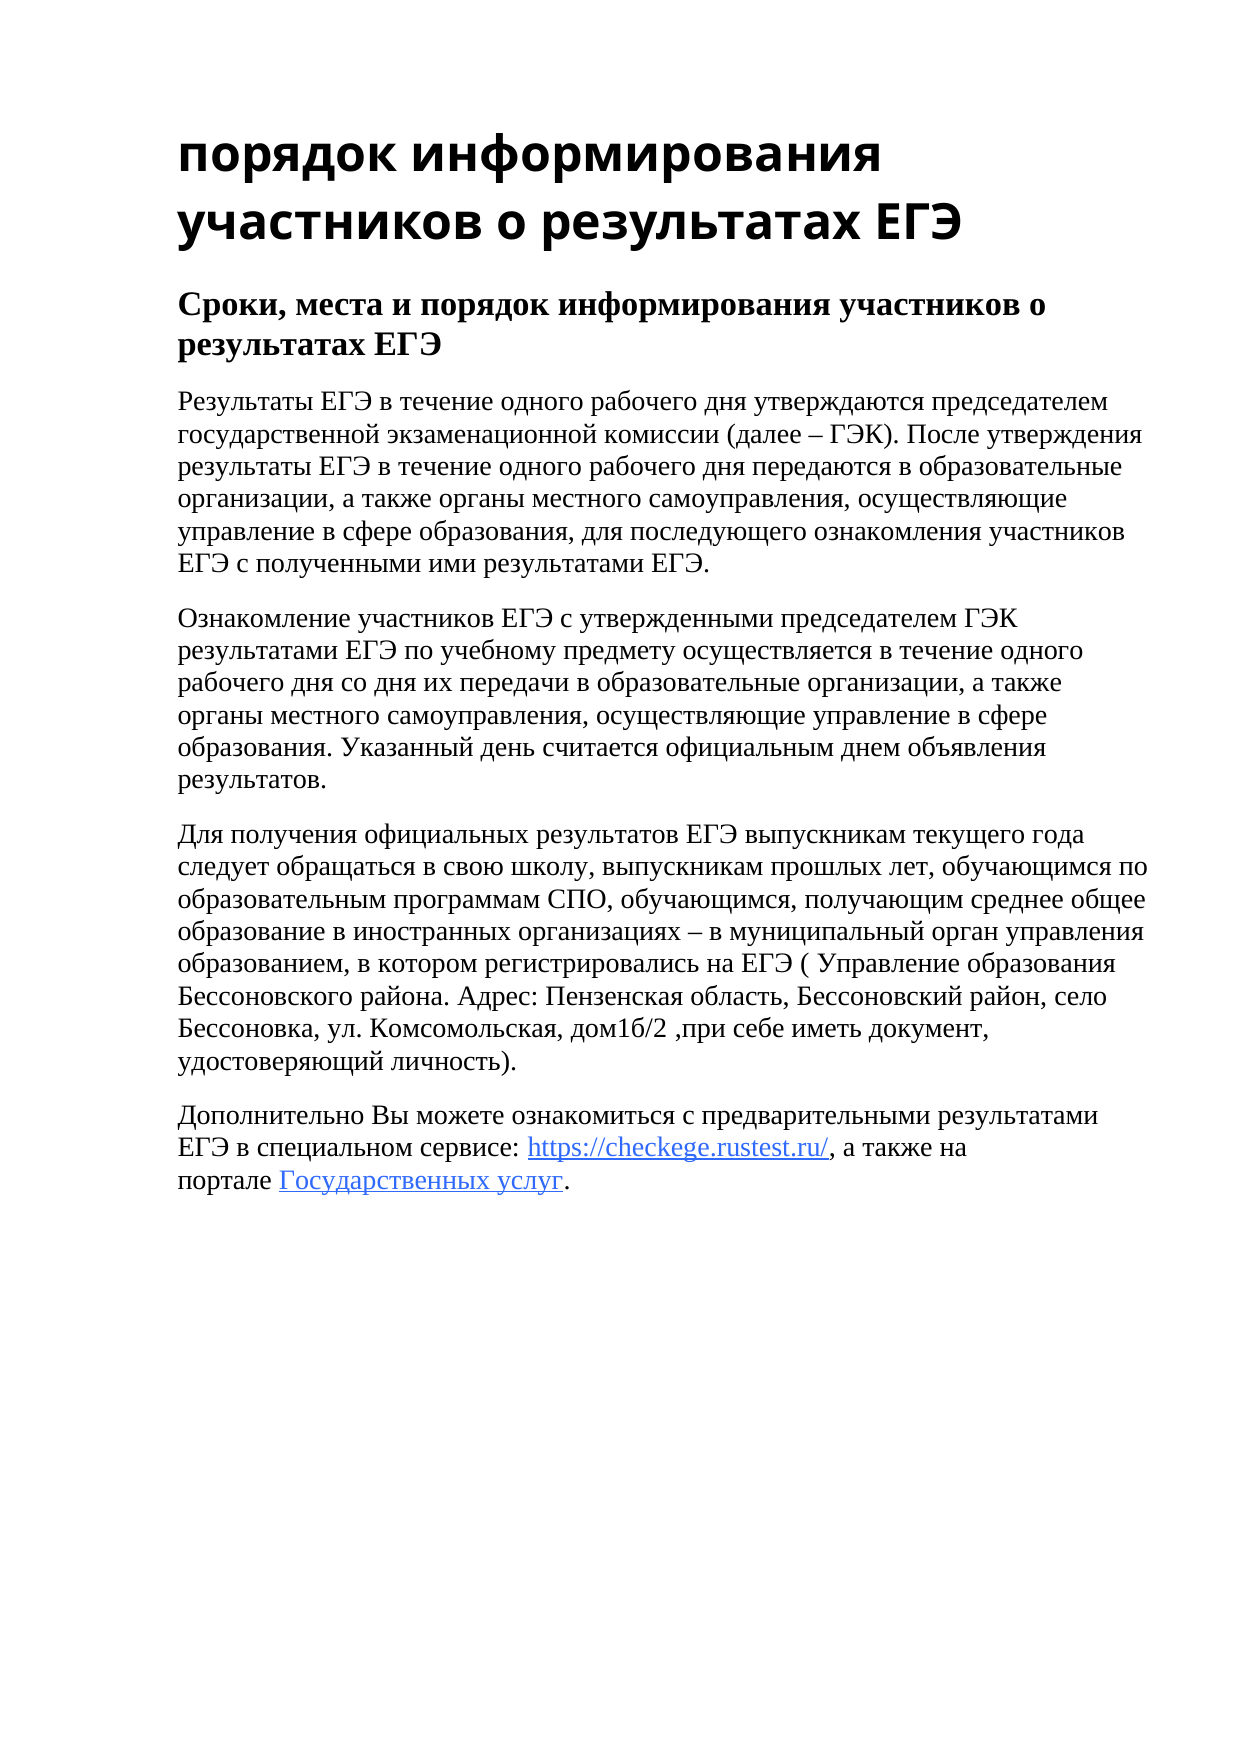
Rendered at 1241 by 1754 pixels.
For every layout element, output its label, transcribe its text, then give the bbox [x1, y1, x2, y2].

text Дополнительно Вы можете ознакомиться с предварительными результатами ЕГЭ в специальном сервисе: https://checkege.rustest.ru/, а также на портале Государственных услуг. [177, 1098, 1152, 1195]
text порядок информирования участников о результатах ЕГЭ [177, 118, 1152, 254]
text Сроки, места и порядок информирования участников о результатах ЕГЭ [177, 283, 1152, 362]
text Ознакомление участников ЕГЭ с утвержденными председателем ГЭК результатами ЕГЭ по учебному предмету осуществляется в течение одного рабочего дня со дня их передачи в образовательные организации, а также органы местного самоуправления, осуществляющие управление в сфере образования. Указанный день считается официальным днем объявления результатов. [177, 601, 1152, 795]
text Результаты ЕГЭ в течение одного рабочего дня утверждаются председателем государственной экзаменационной комиссии (далее – ГЭК). После утверждения результаты ЕГЭ в течение одного рабочего дня передаются в образовательные организации, а также органы местного самоуправления, осуществляющие управление в сфере образования, для последующего ознакомления участников ЕГЭ с полученными ими результатами ЕГЭ. [177, 384, 1152, 579]
text Для получения официальных результатов ЕГЭ выпускникам текущего года следует обращаться в свою школу, выпускникам прошлых лет, обучающимся по образовательным программам СПО, обучающимся, получающим среднее общее образование в иностранных организациях – в муниципальный орган управления образованием, в котором регистрировались на ЕГЭ ( Управление образования Бессоновского района. Адрес: Пензенская область, Бессоновский район, село Бессоновка, ул. Комсомольская, дом1б/2 ,при себе иметь документ, удостоверяющий личность). [177, 817, 1152, 1076]
